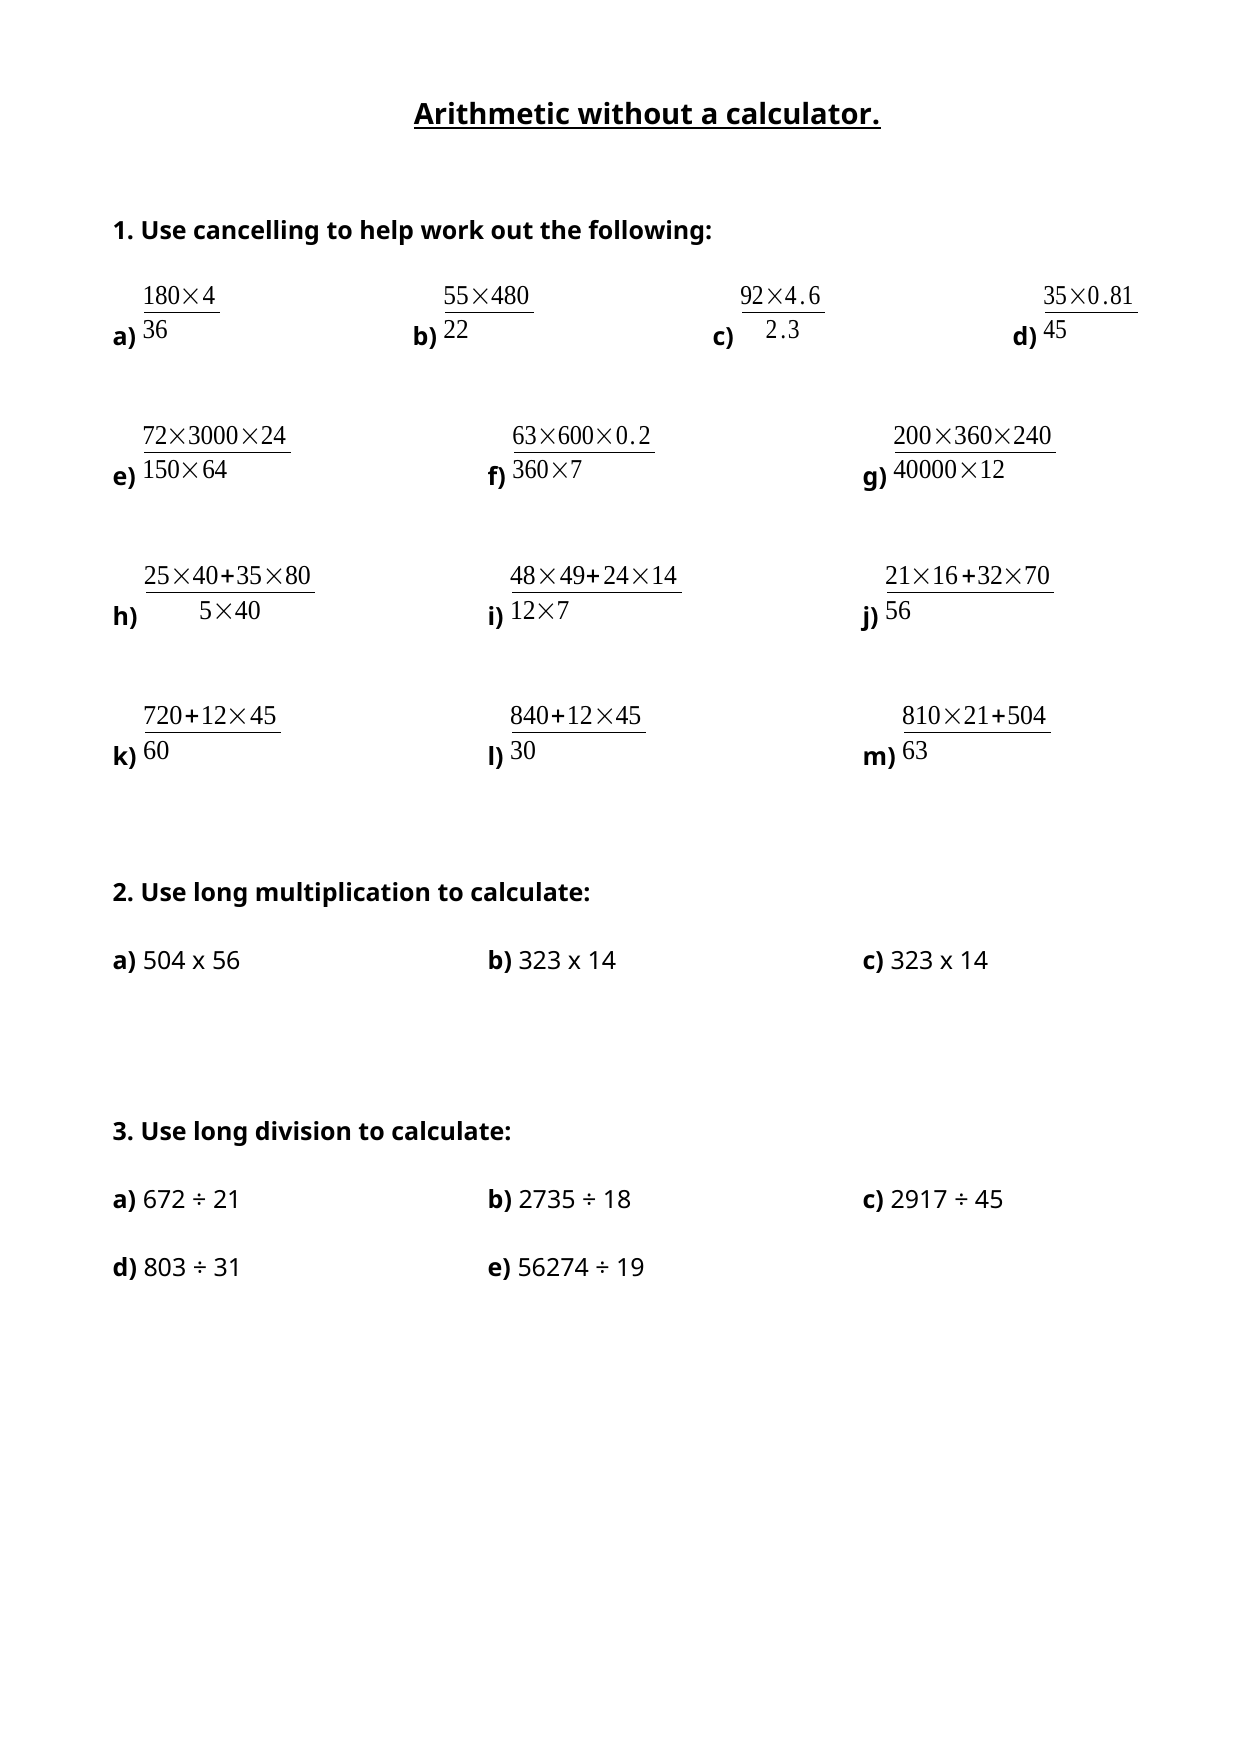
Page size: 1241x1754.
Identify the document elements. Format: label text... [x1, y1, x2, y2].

text a) 672 ÷ 21 b) 2735 ÷ 18 c) 2917 ÷ 45 [112, 1181, 1181, 1216]
text h) i) j) [112, 561, 1181, 633]
text 2. Use long multiplication to calculate: [112, 875, 1181, 909]
text Arithmetic without a calculator. [112, 94, 1181, 133]
text a) 504 x 56 b) 323 x 14 c) 323 x 14 [112, 943, 1181, 977]
text 1. Use cancelling to help work out the following: [112, 213, 1181, 247]
text d) 803 ÷ 31 e) 56274 ÷ 19 [112, 1249, 1181, 1284]
text a) b) c) d) [112, 281, 1181, 353]
text k) l) m) [112, 701, 1181, 773]
text e) f) g) [112, 421, 1181, 493]
text 3. Use long division to calculate: [112, 1113, 1181, 1147]
